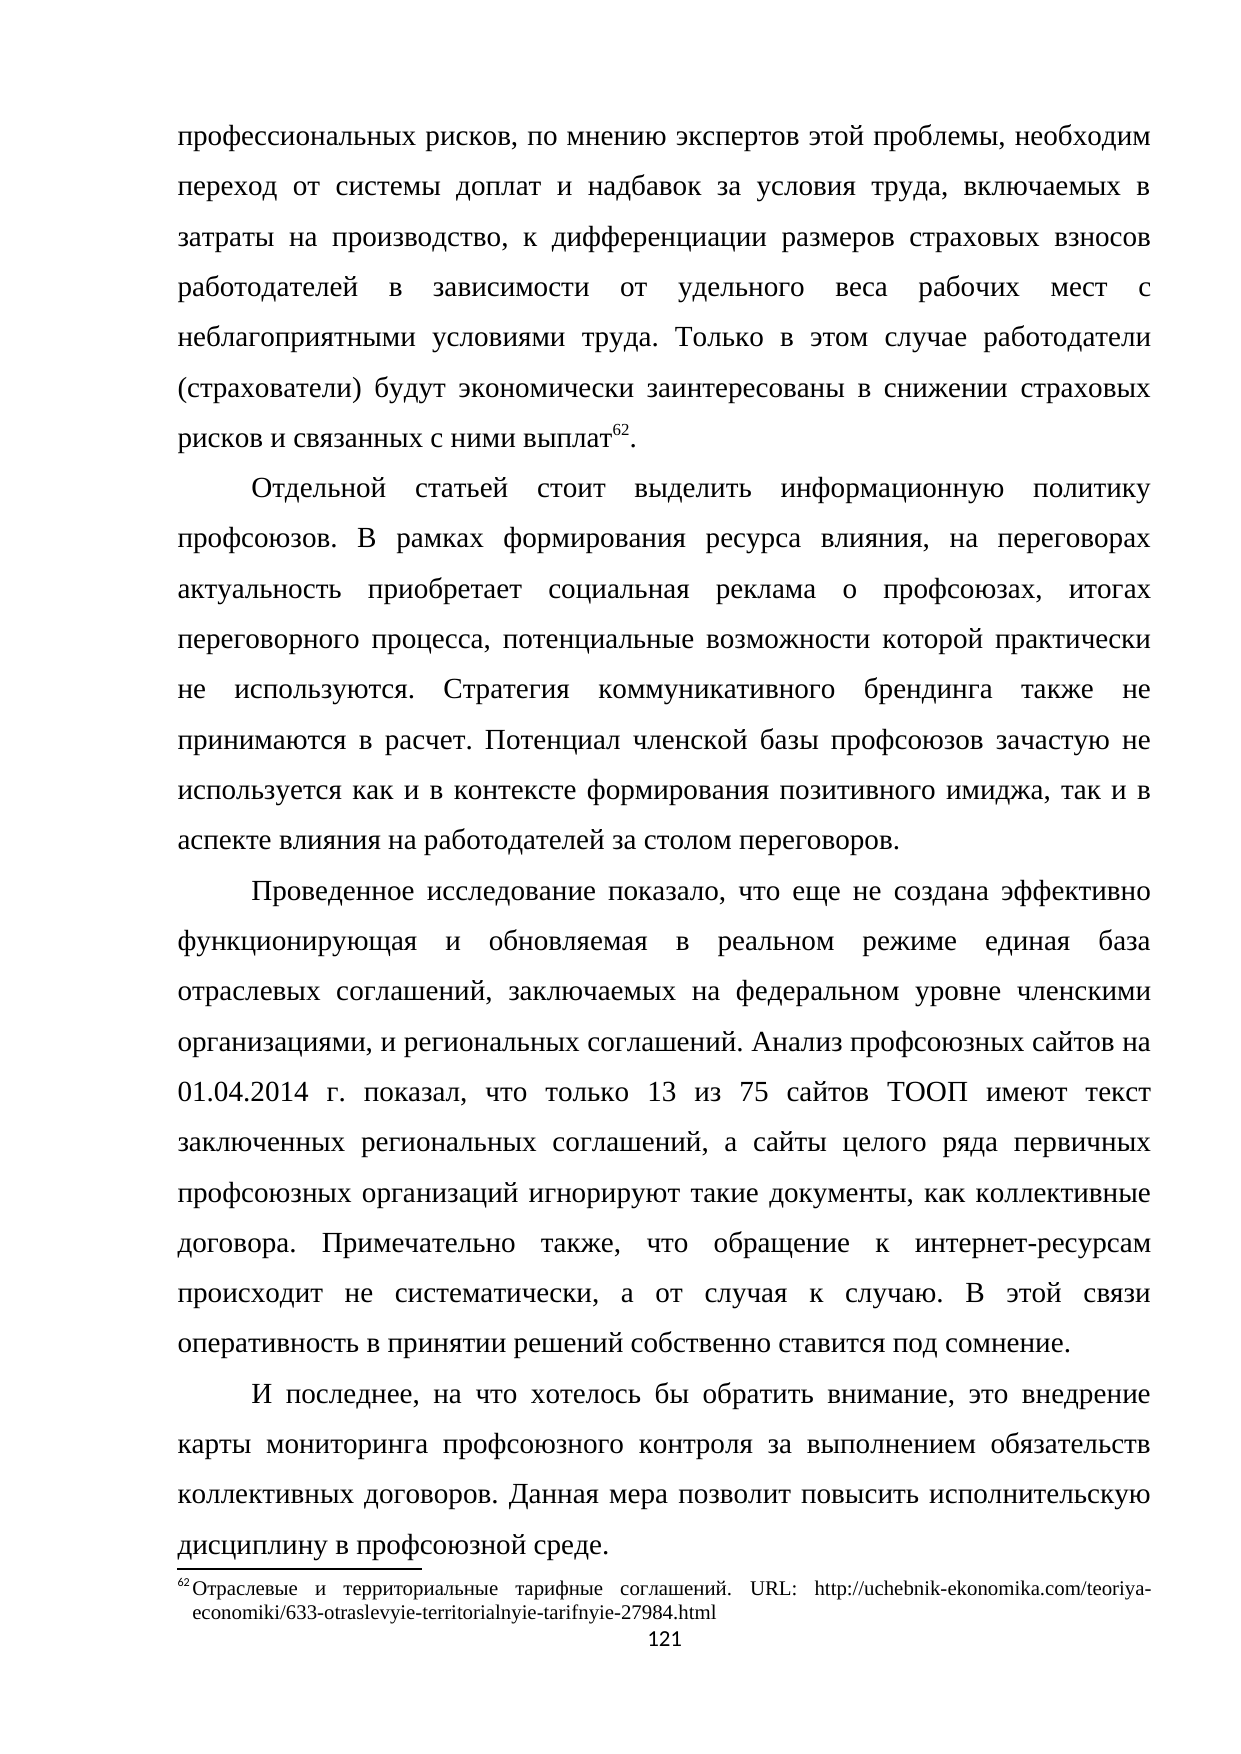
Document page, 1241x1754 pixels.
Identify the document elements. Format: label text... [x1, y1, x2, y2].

list Отдельной статьей стоит выделить информационную политику профсоюзов. В рамках формирования ресурса влияния, на переговорах актуальность приобретает социальная реклама о профсоюзах, итогах переговорного процесса, потенциальные возможности которой практически не используются. Стратегия коммуникативного брендинга также не принимаются в расчет. Потенциал членской базы профсоюзов зачастую не используется как и в контексте формирования позитивного имиджа, так и в аспекте влияния на работодателей за столом переговоров. [177, 470, 1152, 856]
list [177, 118, 1152, 453]
list Проведенное исследование показало, что еще не создана эффективно функционирующая и обновляемая в реальном режиме единая база отраслевых соглашений, заключаемых на федеральном уровне членскими организациями, и региональных соглашений. Анализ профсоюзных сайтов на 01.04.2014 г. показал, что только 13 из 75 сайтов ТООП имеют текст заключенных региональных соглашений, а сайты целого ряда первичных профсоюзных организаций игнорируют такие документы, как коллективные договора. Примечательно также, что обращение к интернет-ресурсам происходит не систематически, а от случая к случаю. В этой связи оперативность в принятии решений собственно ставится под сомнение. [177, 873, 1152, 1359]
list И последнее, на что хотелось бы обратить внимание, это внедрение карты мониторинга профсоюзного контроля за выполнением обязательств коллективных договоров. Данная мера позволит повысить исполнительскую дисциплину в профсоюзной среде. [177, 1376, 1152, 1560]
